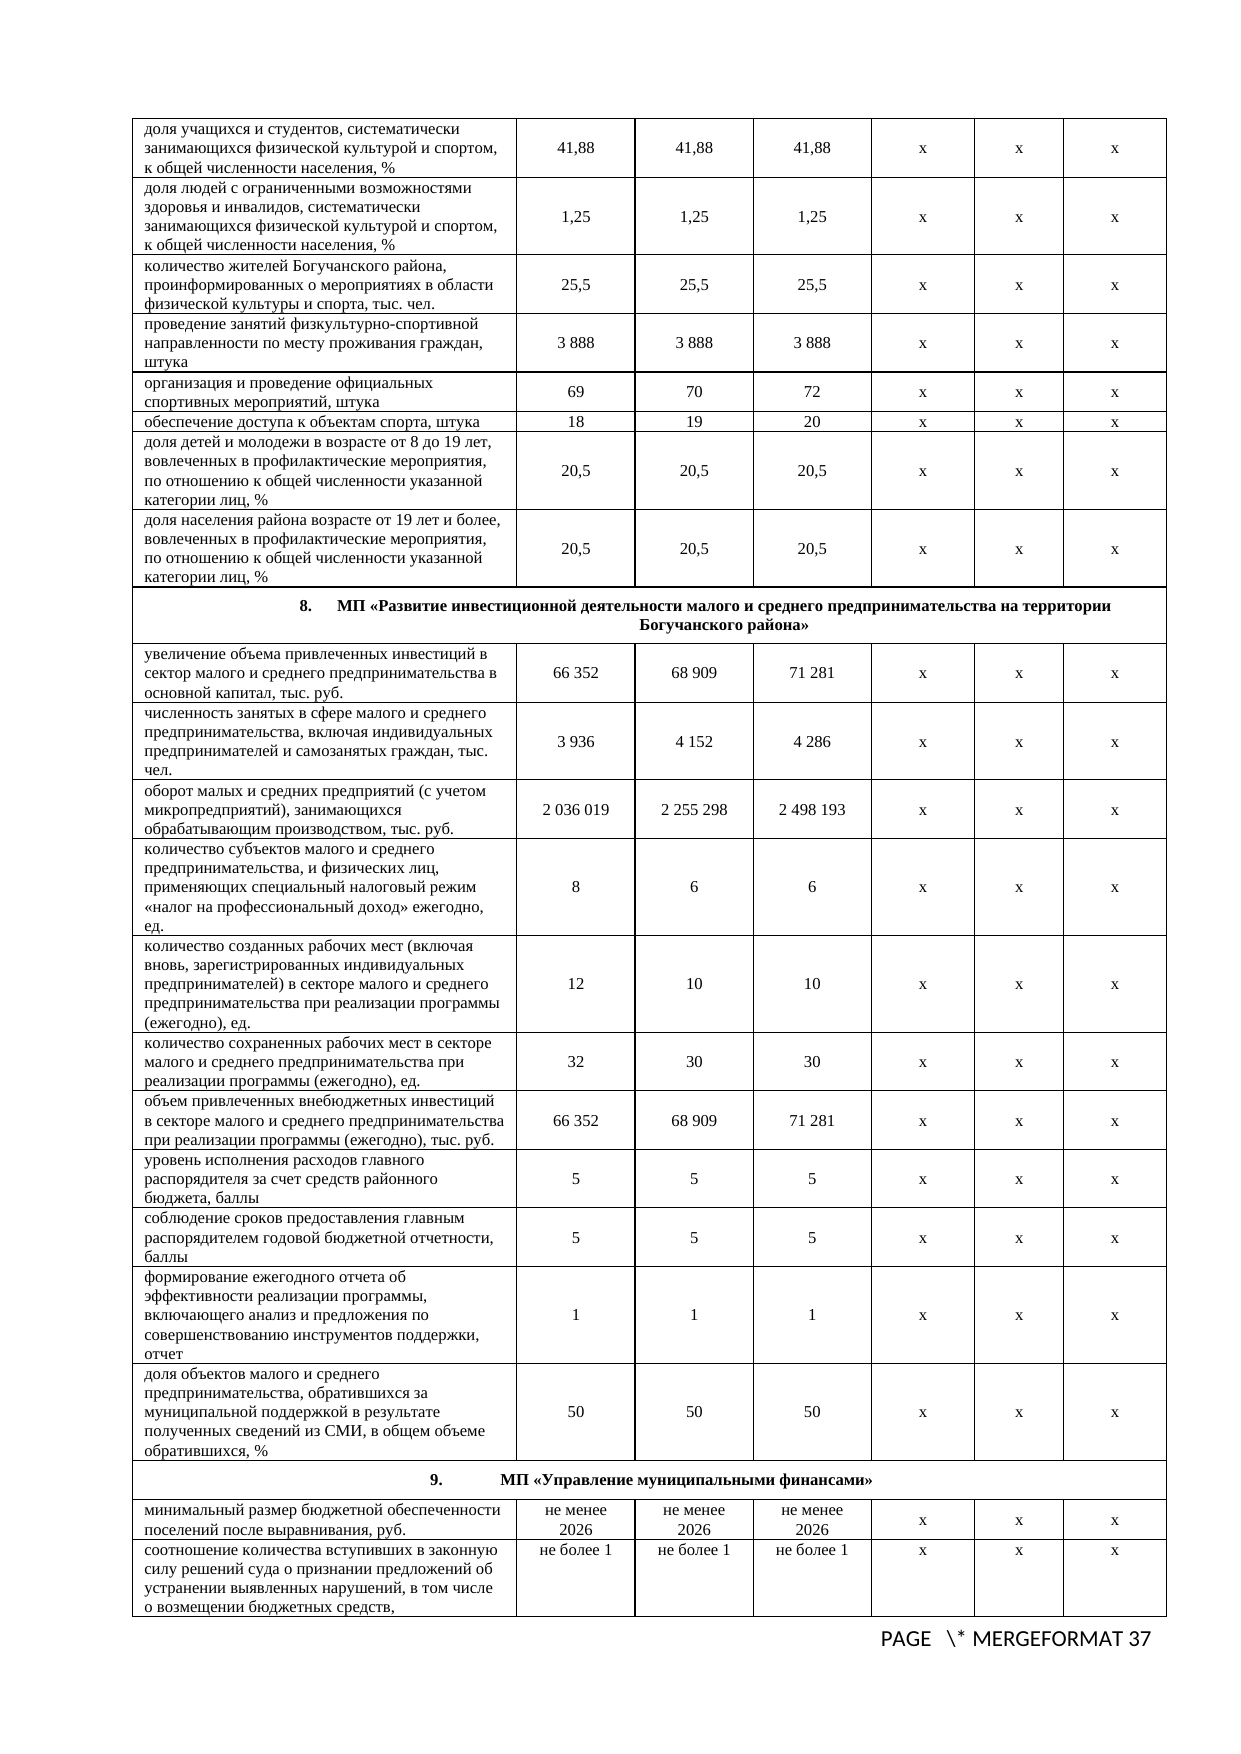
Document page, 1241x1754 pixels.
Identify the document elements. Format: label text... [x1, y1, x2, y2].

table_cell 72 [754, 373, 871, 411]
table_cell доля людей с ограниченными возможностями здоровья и инвалидов, систематически занимающихся физической культурой и спортом, к общей численности населения, % [133, 178, 516, 254]
table_cell 3 888 [636, 314, 753, 371]
table_cell 1 [517, 1267, 634, 1363]
table_cell х [1064, 255, 1166, 313]
table_cell увеличение объема привлеченных инвестиций в сектор малого и среднего предпринимательства в основной капитал, тыс. руб. [133, 644, 516, 702]
table_cell х [872, 119, 974, 177]
table_cell 50 [636, 1364, 753, 1459]
table_cell 32 [517, 1033, 634, 1090]
table_cell х [975, 178, 1063, 254]
table_cell 69 [517, 373, 634, 411]
table_cell количество жителей Богучанского района, проинформированных о мероприятиях в области физической культуры и спорта, тыс. чел. [133, 255, 516, 313]
table_cell 3 888 [754, 314, 871, 371]
table_cell х [1064, 839, 1166, 935]
table_cell х [872, 1033, 974, 1090]
table_cell 5 [636, 1208, 753, 1266]
table_cell 41,88 [754, 119, 871, 177]
table_cell х [975, 703, 1063, 779]
table_cell 18 [517, 412, 634, 431]
table_cell х [1064, 510, 1166, 586]
table_cell х [872, 1091, 974, 1149]
table_cell не менее 2026 [517, 1500, 634, 1538]
table_cell х [975, 1150, 1063, 1207]
table_cell 50 [754, 1364, 871, 1459]
table_cell 1,25 [517, 178, 634, 254]
table_cell х [1064, 119, 1166, 177]
table_cell доля детей и молодежи в возрасте от 8 до 19 лет, вовлеченных в профилактические мероприятия, по отношению к общей численности указанной категории лиц, % [133, 432, 516, 509]
table_cell х [872, 412, 974, 431]
table_cell х [975, 780, 1063, 838]
table_cell 3 936 [517, 703, 634, 779]
table_cell х [872, 1500, 974, 1538]
table_cell 68 909 [636, 644, 753, 702]
table_cell объем привлеченных внебюджетных инвестиций в секторе малого и среднего предпринимательства при реализации программы (ежегодно), тыс. руб. [133, 1091, 516, 1149]
table_cell 8 [517, 839, 634, 935]
table_cell х [975, 510, 1063, 586]
table_cell х [1064, 373, 1166, 411]
table_cell х [872, 1364, 974, 1459]
table_cell х [872, 314, 974, 371]
table_cell х [1064, 1091, 1166, 1149]
table_cell обеспечение доступа к объектам спорта, штука [133, 412, 516, 431]
table_cell х [872, 839, 974, 935]
table_cell 20,5 [754, 432, 871, 509]
table_cell 2 255 298 [636, 780, 753, 838]
table_cell х [975, 644, 1063, 702]
table_cell 12 [517, 936, 634, 1032]
table_cell количество сохраненных рабочих мест в секторе малого и среднего предпринимательства при реализации программы (ежегодно), ед. [133, 1033, 516, 1090]
table_cell х [872, 644, 974, 702]
table_cell х [1064, 1267, 1166, 1363]
table_cell х [872, 1540, 974, 1616]
table_cell х [1064, 936, 1166, 1032]
table_cell х [872, 1150, 974, 1207]
table_cell минимальный размер бюджетной обеспеченности поселений после выравнивания, руб. [133, 1500, 516, 1538]
table_cell х [872, 255, 974, 313]
table_cell 5 [517, 1208, 634, 1266]
table_cell 66 352 [517, 1091, 634, 1149]
table_cell доля населения района возрасте от 19 лет и более, вовлеченных в профилактические мероприятия, по отношению к общей численности указанной категории лиц, % [133, 510, 516, 586]
table_cell 71 281 [754, 1091, 871, 1149]
table_cell х [975, 936, 1063, 1032]
table_cell 25,5 [636, 255, 753, 313]
table_cell х [975, 1364, 1063, 1459]
table_cell х [872, 432, 974, 509]
table_cell 41,88 [636, 119, 753, 177]
table_cell 25,5 [754, 255, 871, 313]
table_cell х [872, 703, 974, 779]
table_cell соблюдение сроков предоставления главным распорядителем годовой бюджетной отчетности, баллы [133, 1208, 516, 1266]
table_cell 20,5 [636, 432, 753, 509]
table_cell х [1064, 1033, 1166, 1090]
table_cell не более 1 [517, 1540, 634, 1616]
table_cell 5 [754, 1208, 871, 1266]
table_cell х [1064, 703, 1166, 779]
table_cell х [975, 373, 1063, 411]
table_cell 41,88 [517, 119, 634, 177]
table_cell 5 [636, 1150, 753, 1207]
table_cell 20 [754, 412, 871, 431]
table_cell х [872, 1208, 974, 1266]
table_cell х [1064, 1500, 1166, 1538]
table_cell 30 [636, 1033, 753, 1090]
table_cell х [975, 119, 1063, 177]
table_cell х [1064, 780, 1166, 838]
table_cell 1,25 [754, 178, 871, 254]
table_cell х [975, 1033, 1063, 1090]
table_cell 1 [754, 1267, 871, 1363]
table_cell х [1064, 178, 1166, 254]
table_cell х [1064, 1540, 1166, 1616]
table_cell количество созданных рабочих мест (включая вновь, зарегистрированных индивидуальных предпринимателей) в секторе малого и среднего предпринимательства при реализации программы (ежегодно), ед. [133, 936, 516, 1032]
table_cell организация и проведение официальных спортивных мероприятий, штука [133, 373, 516, 411]
table_cell 1,25 [636, 178, 753, 254]
table_cell количество субъектов малого и среднего предпринимательства, и физических лиц, применяющих специальный налоговый режим «налог на профессиональный доход» ежегодно, ед. [133, 839, 516, 935]
table_cell доля учащихся и студентов, систематически занимающихся физической культурой и спортом, к общей численности населения, % [133, 119, 516, 177]
table_cell х [975, 1091, 1063, 1149]
table_cell 3 888 [517, 314, 634, 371]
table_cell 50 [517, 1364, 634, 1459]
table_cell оборот малых и средних предприятий (с учетом микропредприятий), занимающихся обрабатывающим производством, тыс. руб. [133, 780, 516, 838]
table_cell 2 498 193 [754, 780, 871, 838]
table_cell 20,5 [517, 510, 634, 586]
table_cell уровень исполнения расходов главного распорядителя за счет средств районного бюджета, баллы [133, 1150, 516, 1207]
table_cell х [975, 412, 1063, 431]
table_cell х [1064, 644, 1166, 702]
table_cell х [1064, 1364, 1166, 1459]
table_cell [133, 1540, 516, 1616]
table_cell 5 [754, 1150, 871, 1207]
table_cell х [1064, 1150, 1166, 1207]
table_cell х [872, 510, 974, 586]
table_cell 4 286 [754, 703, 871, 779]
table_cell 1 [636, 1267, 753, 1363]
table_cell х [872, 178, 974, 254]
table_cell МП «Управление муниципальными финансами» [133, 1461, 1166, 1499]
table_cell х [975, 314, 1063, 371]
table_cell формирование ежегодного отчета об эффективности реализации программы, включающего анализ и предложения по совершенствованию инструментов поддержки, отчет [133, 1267, 516, 1363]
table_cell 71 281 [754, 644, 871, 702]
table_cell х [975, 1500, 1063, 1538]
table_cell х [1064, 314, 1166, 371]
table_cell 20,5 [517, 432, 634, 509]
table_cell 5 [517, 1150, 634, 1207]
table_cell 20,5 [754, 510, 871, 586]
table_cell х [872, 373, 974, 411]
table_cell МП «Развитие инвестиционной деятельности малого и среднего предпринимательства на территории Богучанского района» [133, 588, 1166, 643]
table_cell х [975, 1208, 1063, 1266]
table_cell 66 352 [517, 644, 634, 702]
table_cell х [872, 780, 974, 838]
table_cell не более 1 [754, 1540, 871, 1616]
table_cell х [1064, 1208, 1166, 1266]
table_cell х [872, 936, 974, 1032]
table_cell не более 1 [636, 1540, 753, 1616]
table_cell 6 [754, 839, 871, 935]
table_cell 68 909 [636, 1091, 753, 1149]
table_cell 70 [636, 373, 753, 411]
table_cell 20,5 [636, 510, 753, 586]
table_cell 19 [636, 412, 753, 431]
table_cell не менее 2026 [754, 1500, 871, 1538]
table_cell х [975, 255, 1063, 313]
table_cell 4 152 [636, 703, 753, 779]
table_cell х [975, 839, 1063, 935]
table_cell х [1064, 412, 1166, 431]
table_cell х [975, 432, 1063, 509]
table_cell 25,5 [517, 255, 634, 313]
table_cell 6 [636, 839, 753, 935]
table_cell не менее 2026 [636, 1500, 753, 1538]
table_cell доля объектов малого и среднего предпринимательства, обратившихся за муниципальной поддержкой в результате полученных сведений из СМИ, в общем объеме обратившихся, % [133, 1364, 516, 1459]
table_cell проведение занятий физкультурно-спортивной направленности по месту проживания граждан, штука [133, 314, 516, 371]
table_cell 10 [754, 936, 871, 1032]
table_cell 2 036 019 [517, 780, 634, 838]
table_cell х [975, 1267, 1063, 1363]
table_cell х [872, 1267, 974, 1363]
table_cell х [1064, 432, 1166, 509]
table_cell х [975, 1540, 1063, 1616]
table_cell 30 [754, 1033, 871, 1090]
table_cell 10 [636, 936, 753, 1032]
table_cell численность занятых в сфере малого и среднего предпринимательства, включая индивидуальных предпринимателей и самозанятых граждан, тыс. чел. [133, 703, 516, 779]
